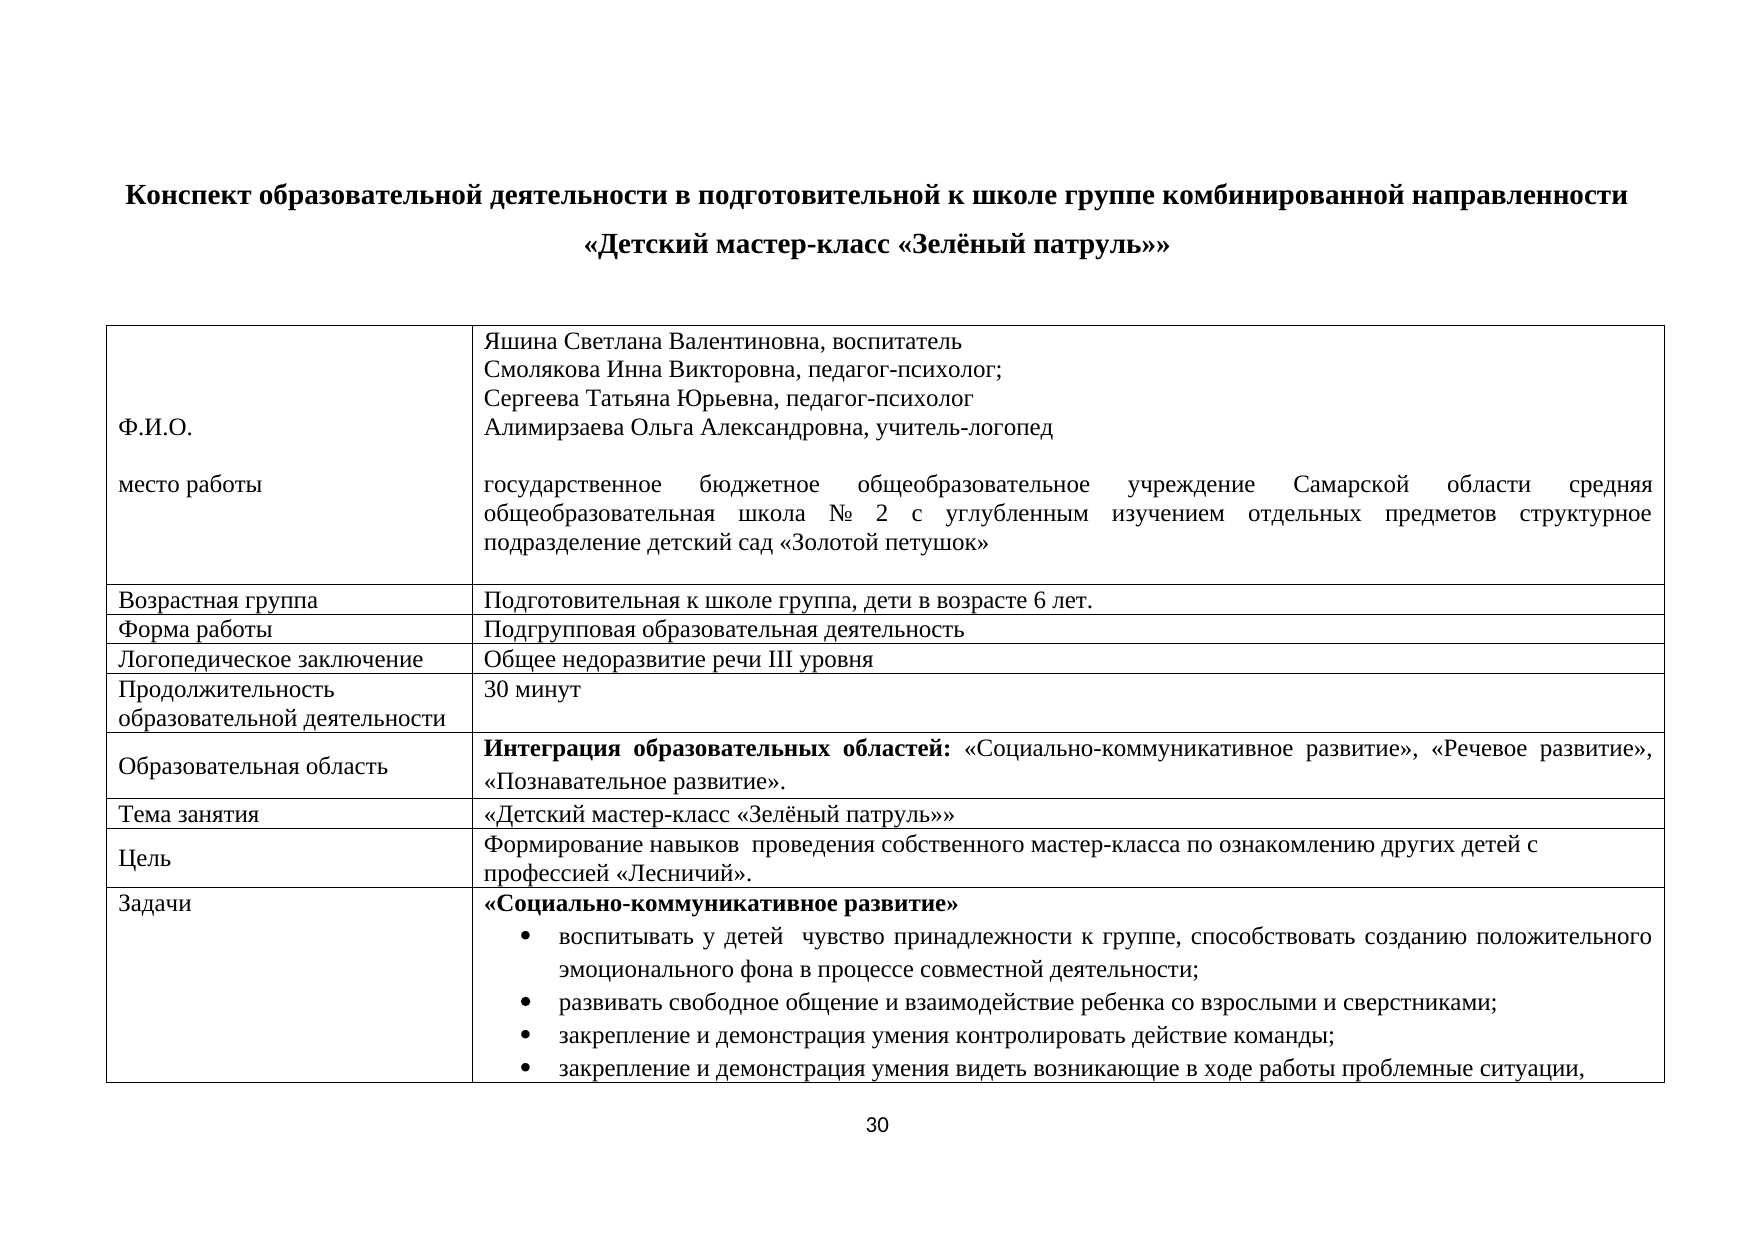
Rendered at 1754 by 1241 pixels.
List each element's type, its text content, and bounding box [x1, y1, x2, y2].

table_header Ф.И.О. место работы [107, 326, 472, 584]
table_cell Общее недоразвитие речи III уровня [473, 644, 1664, 673]
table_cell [473, 888, 1664, 1082]
table_cell Форма работы [107, 615, 472, 643]
text «Детский мастер-класс «Зелёный патруль»» [118, 226, 1636, 260]
table_cell «Детский мастер-класс «Зелёный патруль»» [473, 799, 1664, 828]
table_cell Тема занятия [107, 799, 472, 828]
table_cell Формирование навыков проведения собственного мастер-класса по ознакомлению других детей с профессией «Лесничий». [473, 829, 1664, 887]
table_cell 30 минут [473, 674, 1664, 732]
table_cell Подготовительная к школе группа, дети в возрасте 6 лет. [473, 585, 1664, 613]
table_cell Цель [107, 829, 472, 887]
table_cell Подгрупповая образовательная деятельность [473, 615, 1664, 643]
table_cell Логопедическое заключение [107, 644, 472, 673]
table_cell Образовательная область [107, 733, 472, 798]
table_cell Продолжительность образовательной деятельности [107, 674, 472, 732]
table_cell Интеграция образовательных областей: «Социально-коммуникативное развитие», «Речевое развитие», «Познавательное развитие». [473, 733, 1664, 798]
table_header Яшина Светлана Валентиновна, воспитатель Смолякова Инна Викторовна, педагог-психолог; Сергеева Татьяна Юрьевна, педагог-психолог Алимирзаева Ольга Александровна, учитель-логопед государственное бюджетное общеобразовательное учреждение Самарской области средняя общеобразовательная школа № 2 с углубленным изучением отдельных предметов структурное подразделение детский сад «Золотой петушок» [473, 326, 1664, 584]
table_cell Задачи [107, 888, 472, 1082]
text Конспект образовательной деятельности в подготовительной к школе группе комбинированной направленности [118, 177, 1636, 211]
table_cell Возрастная группа [107, 585, 472, 613]
